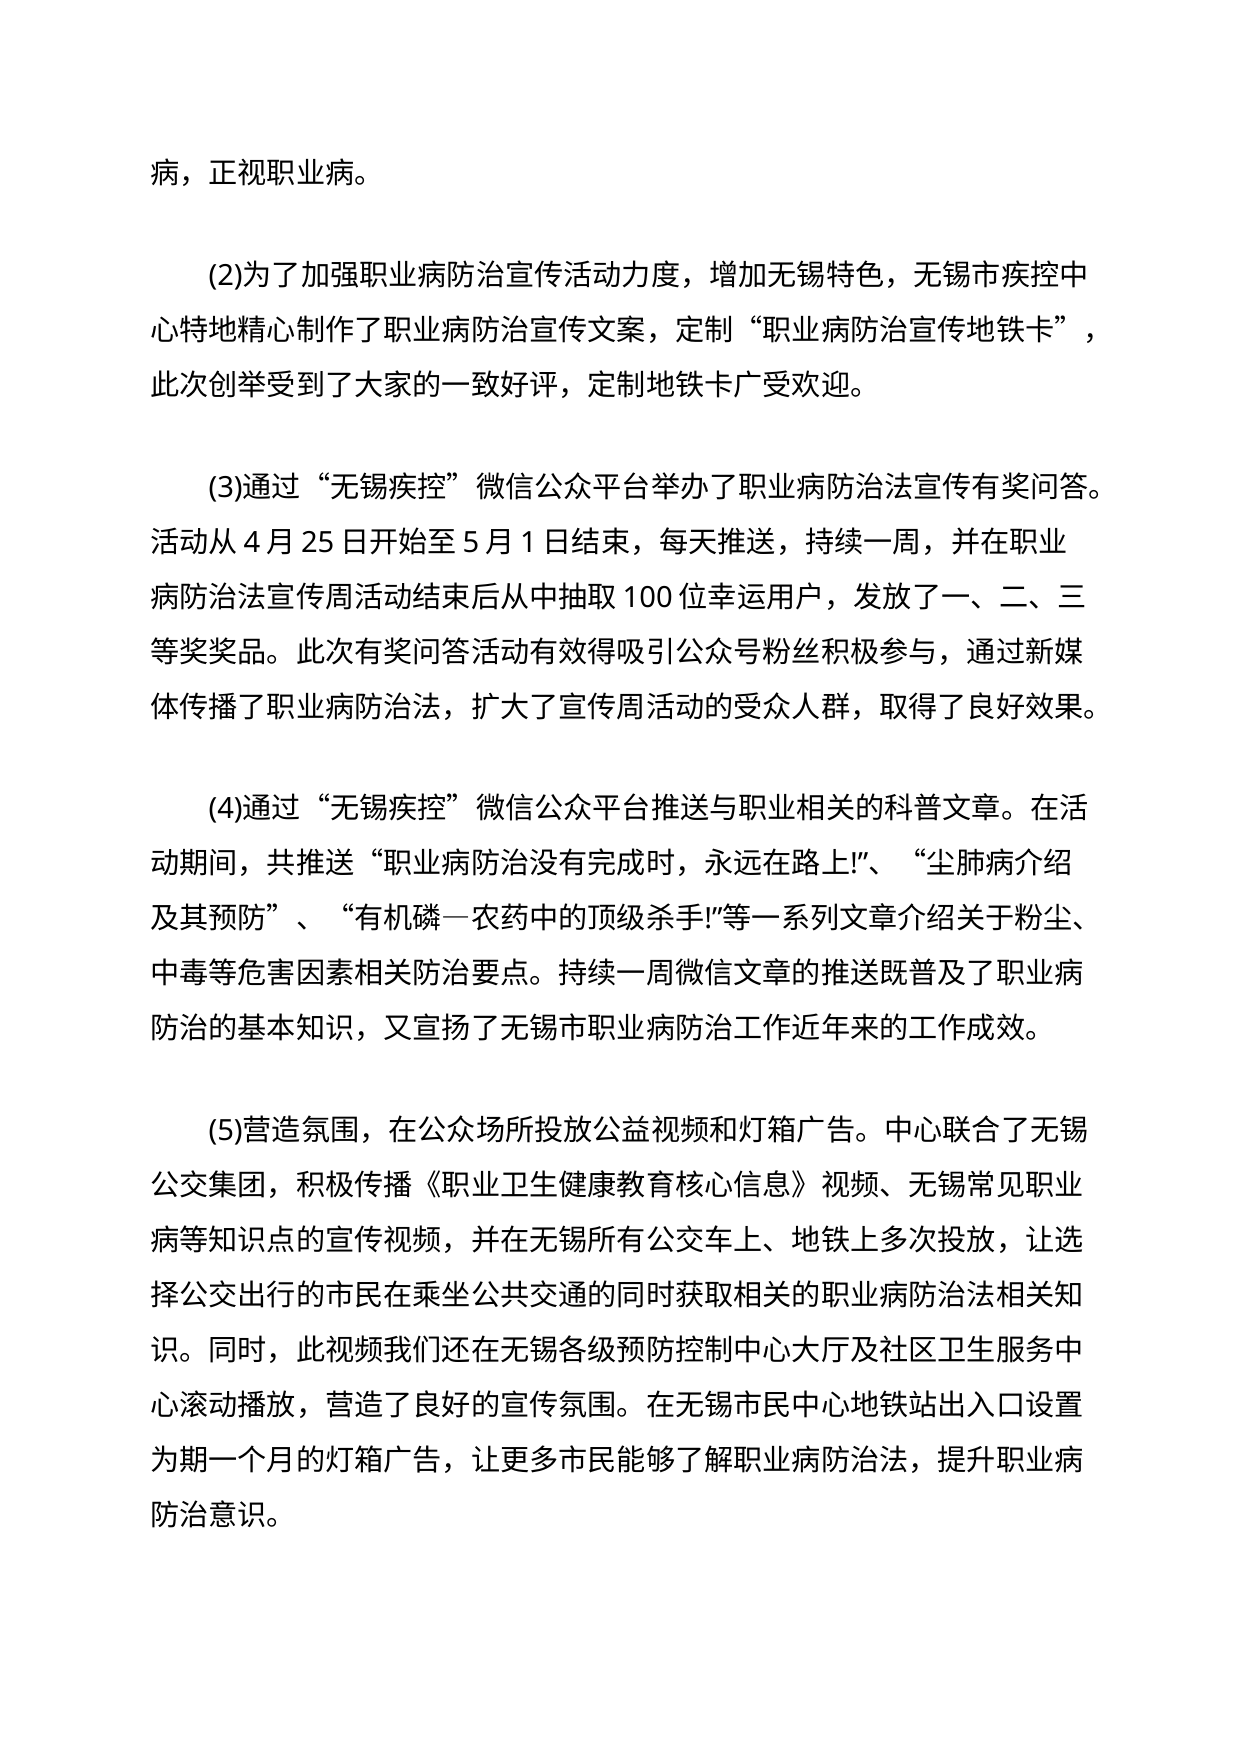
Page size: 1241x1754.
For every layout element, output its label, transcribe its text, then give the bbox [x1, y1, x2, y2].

text (3)通过“无锡疾控”微信公众平台举办了职业病防治法宣传有奖问答。活动从4月25日开始至5月1日结束，每天推送，持续一周，并在职业病防治法宣传周活动结束后从中抽取100位幸运用户，发放了一、二、三等奖奖品。此次有奖问答活动有效得吸引公众号粉丝积极参与，通过新媒体传播了职业病防治法，扩大了宣传周活动的受众人群，取得了良好效果。 [150, 463, 1090, 726]
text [150, 150, 1090, 192]
text (2)为了加强职业病防治宣传活动力度，增加无锡特色，无锡市疾控中心特地精心制作了职业病防治宣传文案，定制“职业病防治宣传地铁卡”，此次创举受到了大家的一致好评，定制地铁卡广受欢迎。 [150, 252, 1090, 404]
text (4)通过“无锡疾控”微信公众平台推送与职业相关的科普文章。在活动期间，共推送“职业病防治没有完成时，永远在路上!”、“尘肺病介绍及其预防”、“有机磷—农药中的顶级杀手!”等一系列文章介绍关于粉尘、中毒等危害因素相关防治要点。持续一周微信文章的推送既普及了职业病防治的基本知识，又宣扬了无锡市职业病防治工作近年来的工作成效。 [150, 785, 1090, 1047]
text (5)营造氛围，在公众场所投放公益视频和灯箱广告。中心联合了无锡公交集团，积极传播《职业卫生健康教育核心信息》视频、无锡常见职业病等知识点的宣传视频，并在无锡所有公交车上、地铁上多次投放，让选择公交出行的市民在乘坐公共交通的同时获取相关的职业病防治法相关知识。同时，此视频我们还在无锡各级预防控制中心大厅及社区卫生服务中心滚动播放，营造了良好的宣传氛围。在无锡市民中心地铁站出入口设置为期一个月的灯箱广告，让更多市民能够了解职业病防治法，提升职业病防治意识。 [150, 1107, 1090, 1533]
